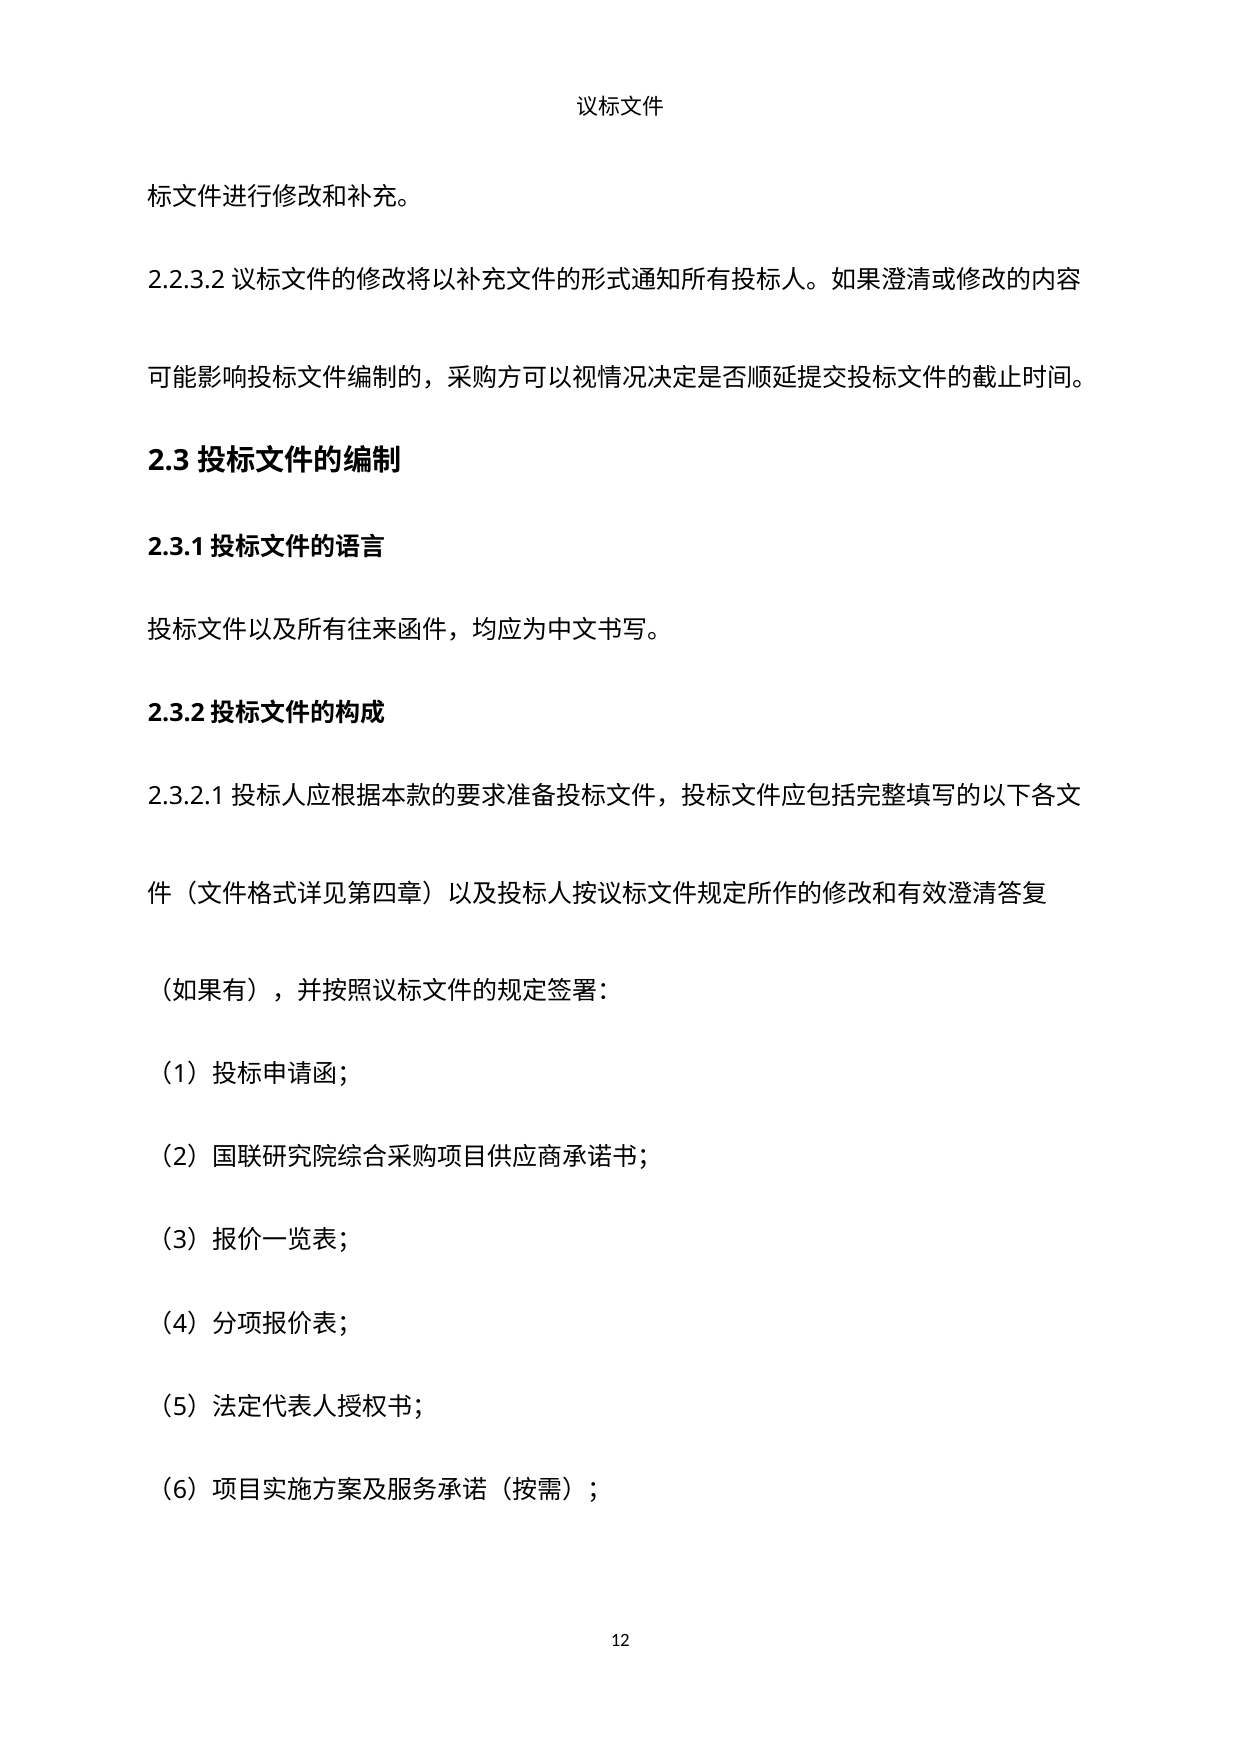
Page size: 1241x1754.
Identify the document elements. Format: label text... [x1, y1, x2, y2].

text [148, 162, 1092, 227]
text 2.3.2.1 投标人应根据本款的要求准备投标文件，投标文件应包括完整填写的以下各文件（文件格式详见第四章）以及投标人按议标文件规定所作的修改和有效澄清答复（如果有），并按照议标文件的规定签署： [148, 761, 1092, 1021]
text 2.3.2投标文件的构成 [148, 678, 1092, 743]
text 2.2.3.2 议标文件的修改将以补充文件的形式通知所有投标人。如果澄清或修改的内容可能影响投标文件编制的，采购方可以视情况决定是否顺延提交投标文件的截止时间。 [148, 245, 1092, 408]
text （6）项目实施方案及服务承诺（按需）； [148, 1455, 1092, 1520]
text 投标文件以及所有往来函件，均应为中文书写。 [148, 595, 1092, 660]
text （3）报价一览表； [148, 1206, 1092, 1271]
text （4）分项报价表； [148, 1289, 1092, 1354]
text 2.3 投标文件的编制 [148, 426, 1092, 491]
text （5）法定代表人授权书； [148, 1372, 1092, 1437]
text （2）国联研究院综合采购项目供应商承诺书； [148, 1122, 1092, 1187]
text （1）投标申请函； [148, 1039, 1092, 1104]
text 2.3.1投标文件的语言 [148, 512, 1092, 577]
